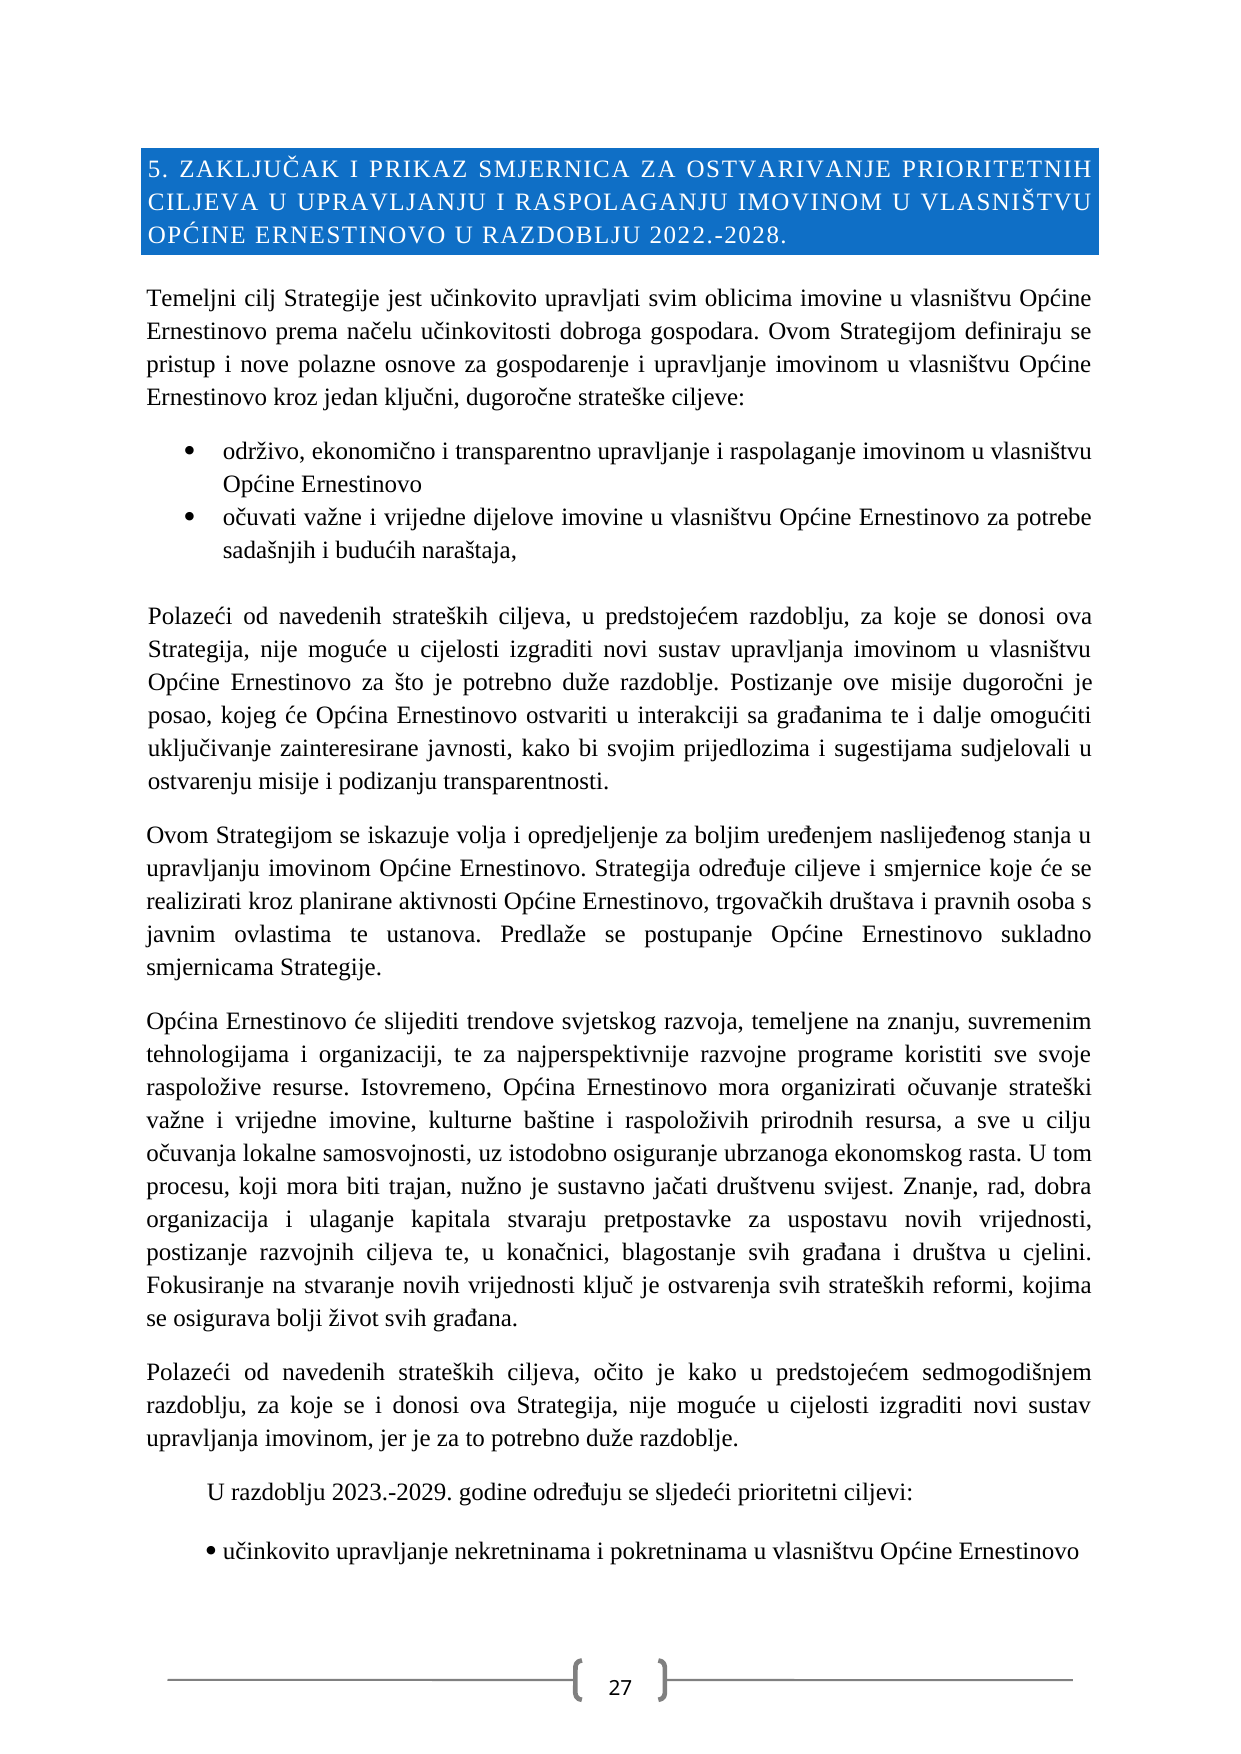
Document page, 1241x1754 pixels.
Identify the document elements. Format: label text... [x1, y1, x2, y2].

text Temeljni cilj Strategije jest učinkovito upravljati svim oblicima imovine u vlasništvu Općine Ernestinovo prema načelu učinkovitosti dobroga gospodara. Ovom Strategijom definiraju se pristup i nove polazne osnove za gospodarenje i upravljanje imovinom u vlasništvu Općine Ernestinovo kroz jedan ključni, dugoročne strateške ciljeve: [146, 283, 1093, 411]
text Polazeći od navedenih strateških ciljeva, u predstojećem razdoblju, za koje se donosi ova Strategija, nije moguće u cijelosti izgraditi novi sustav upravljanja imovinom u vlasništvu Općine Ernestinovo za što je potrebno duže razdoblje. Postizanje ove misije dugoročni je posao, kojeg će Općina Ernestinovo ostvariti u interakciji sa građanima te i dalje omogućiti uključivanje zainteresirane javnosti, kako bi svojim prijedlozima i sugestijama sudjelovali u ostvarenju misije i podizanju transparentnosti. [148, 601, 1093, 795]
text Polazeći od navedenih strateških ciljeva, očito je kako u predstojećem sedmogodišnjem razdoblju, za koje se i donosi ova Strategija, nije moguće u cijelosti izgraditi novi sustav upravljanja imovinom, jer je za to potrebno duže razdoblje. [146, 1357, 1093, 1452]
text Općina Ernestinovo će slijediti trendove svjetskog razvoja, temeljene na znanju, suvremenim tehnologijama i organizaciji, te za najperspektivnije razvojne programe koristiti sve svoje raspoložive resurse. Istovremeno, Općina Ernestinovo mora organizirati očuvanje strateški važne i vrijedne imovine, kulturne baštine i raspoloživih prirodnih resursa, a sve u cilju očuvanja lokalne samosvojnosti, uz istodobno osiguranje ubrzanoga ekonomskog rasta. U tom procesu, koji mora biti trajan, nužno je sustavno jačati društvenu svijest. Znanje, rad, dobra organizacija i ulaganje kapitala stvaraju pretpostavke za uspostavu novih vrijednosti, postizanje razvojnih ciljeva te, u konačnici, blagostanje svih građana i društva u cjelini. Fokusiranje na stvaranje novih vrijednosti ključ je ostvarenja svih strateških reformi, kojima se osigurava bolji život svih građana. [146, 1006, 1093, 1332]
text Ovom Strategijom se iskazuje volja i opredjeljenje za boljim uređenjem naslijeđenog stanja u upravljanju imovinom Općine Ernestinovo. Strategija određuje ciljeve i smjernice koje će se realizirati kroz planirane aktivnosti Općine Ernestinovo, trgovačkih društava i pravnih osoba s javnim ovlastima te ustanova. Predlaže se postupanje Općine Ernestinovo sukladno smjernicama Strategije. [146, 820, 1093, 981]
list očuvati važne i vrijedne dijelove imovine u vlasništvu Općine Ernestinovo za potrebe sadašnjih i budućih naraštaja, [185, 502, 1093, 564]
list učinkovito upravljanje nekretninama i pokretninama u vlasništvu Općine Ernestinovo [207, 1536, 1093, 1565]
list održivo, ekonomično i transparentno upravljanje i raspolaganje imovinom u vlasništvu Općine Ernestinovo [185, 436, 1093, 498]
text U razdoblju 2023.-2029. godine određuju se sljedeći prioritetni ciljevi: [207, 1477, 1093, 1506]
subtitle 5. ZAKLJUČAK I PRIKAZ SMJERNICA ZA OSTVARIVANJE PRIORITETNIH CILJEVA U UPRAVLJANJU I RASPOLAGANJU IMOVINOM U VLASNIŠTVU OPĆINE ERNESTINOVO U RAZDOBLJU 2022.-2028. [148, 154, 1093, 249]
